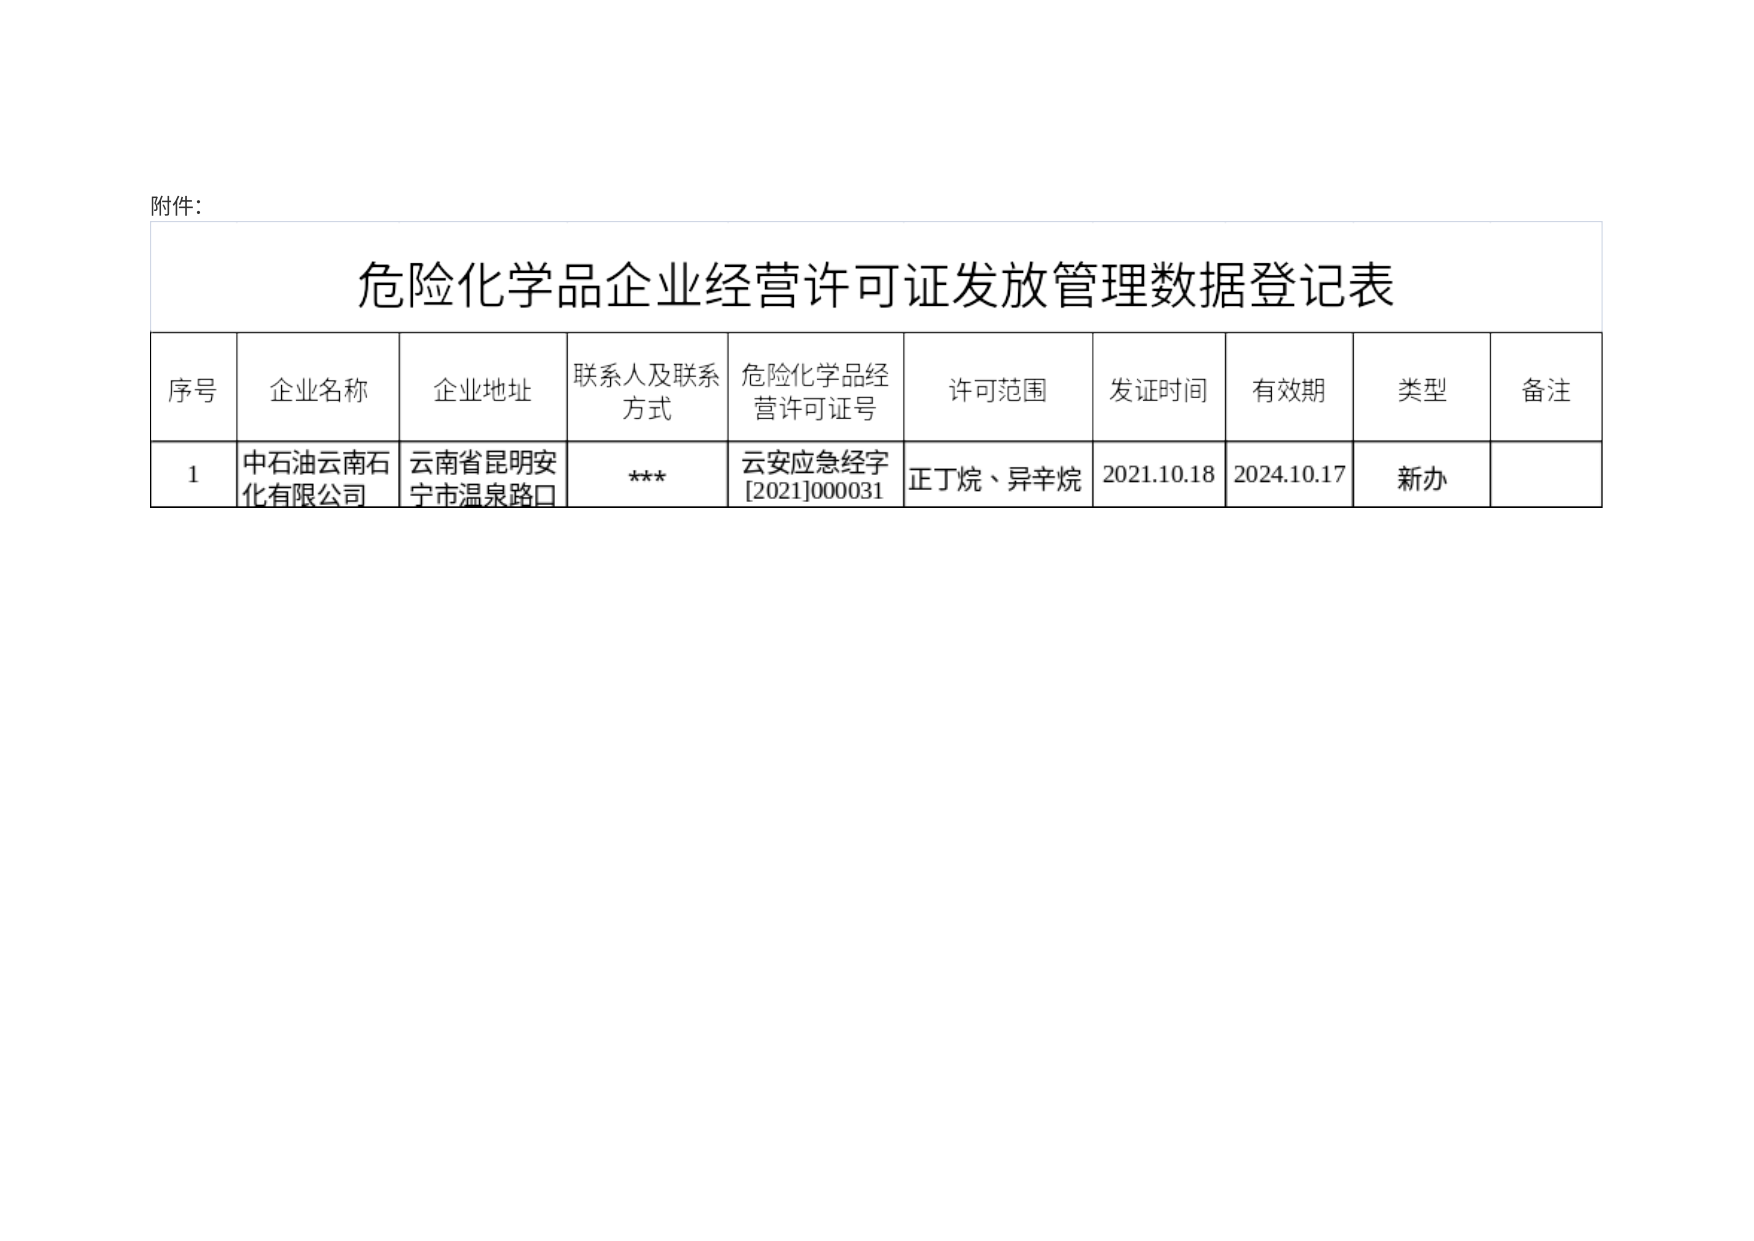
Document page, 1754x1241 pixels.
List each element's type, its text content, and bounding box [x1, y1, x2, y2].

text 附件： [150, 188, 1604, 221]
